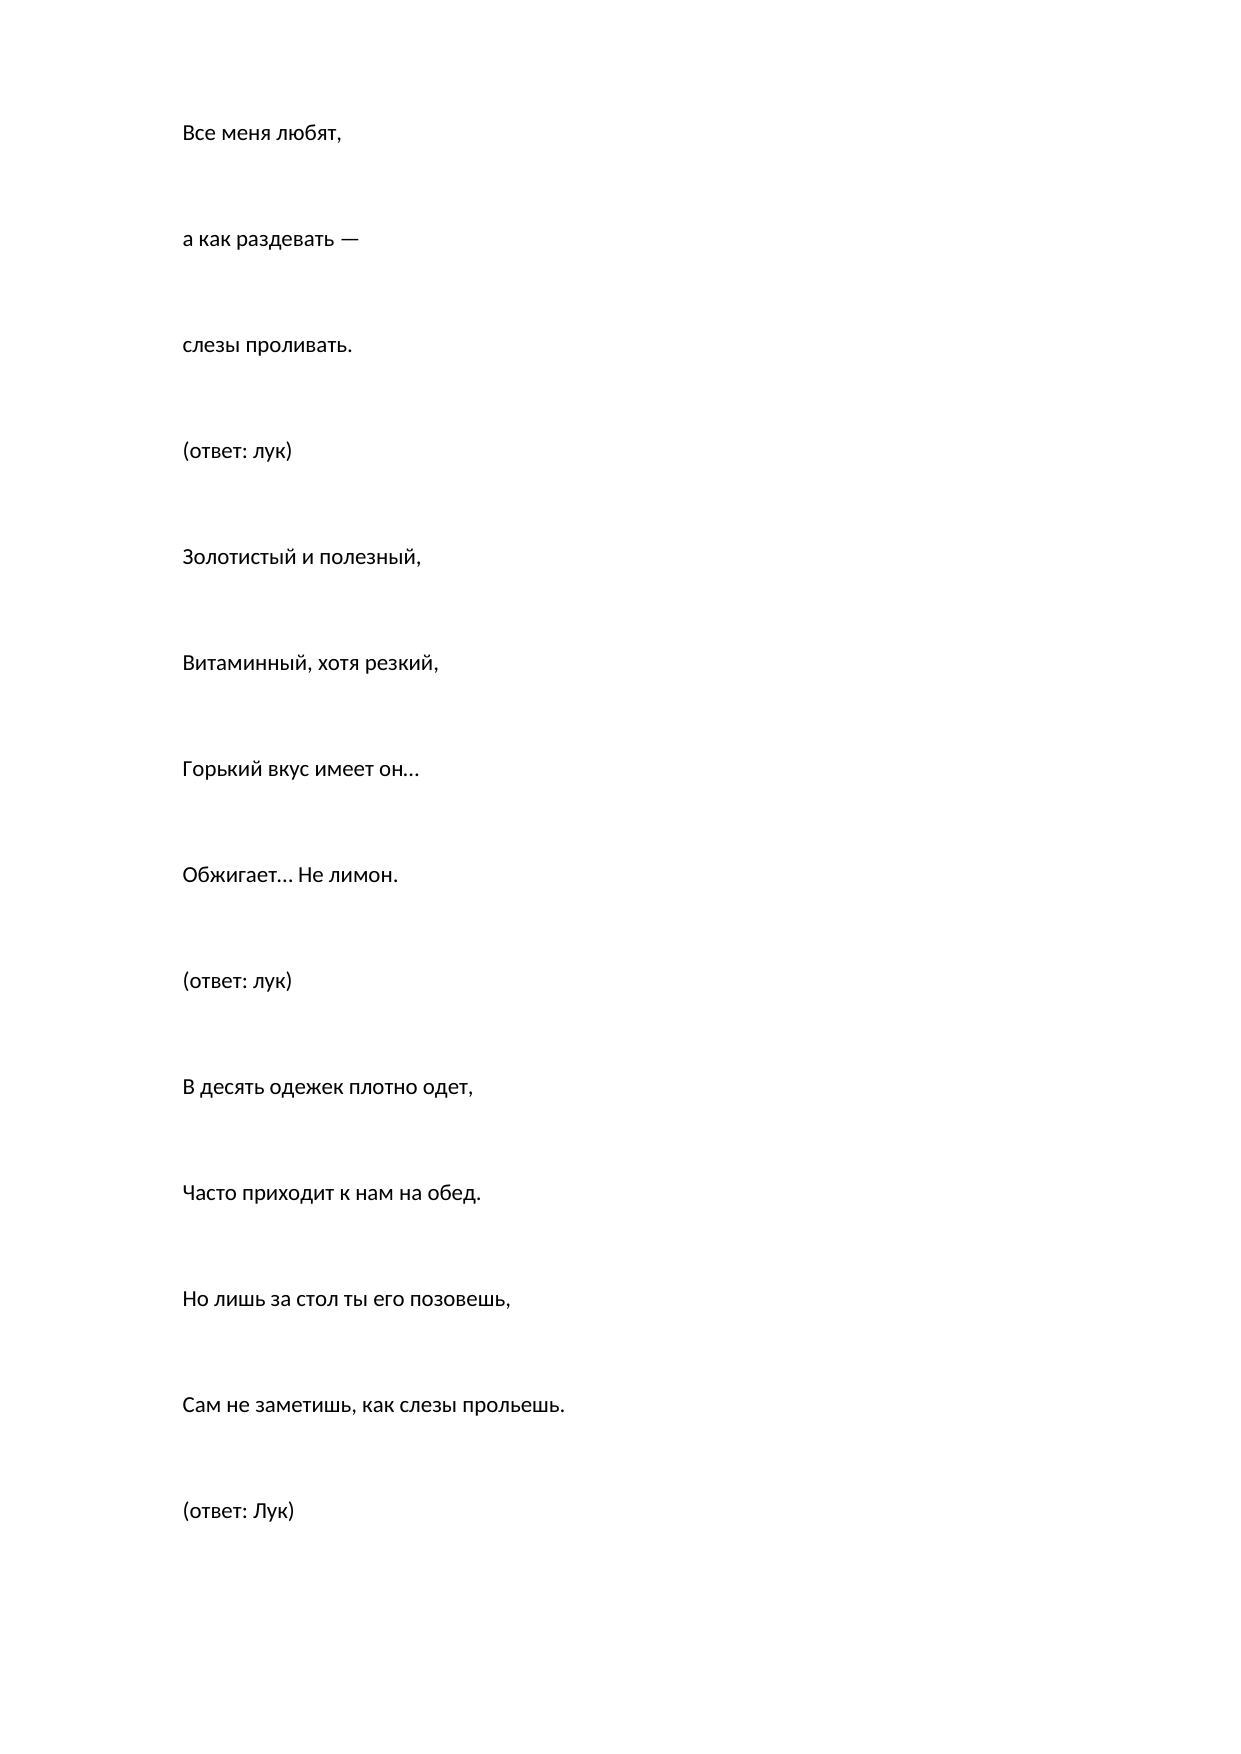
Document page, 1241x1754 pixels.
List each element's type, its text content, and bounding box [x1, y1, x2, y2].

text Но лишь за стол ты его позовешь, [177, 1284, 1152, 1313]
text Горький вкус имеет он… [177, 754, 1152, 782]
text Сам не заметишь, как слезы прольешь. [177, 1391, 1152, 1419]
text а как раздевать — [177, 224, 1152, 252]
text Обжигает… Не лимон. [177, 860, 1152, 888]
text Золотистый и полезный, [177, 542, 1152, 570]
text (ответ: лук) [177, 436, 1152, 464]
text Все меня любят, [177, 118, 1152, 146]
text Часто приходит к нам на обед. [177, 1178, 1152, 1207]
text слезы проливать. [177, 330, 1152, 358]
text Витаминный, хотя резкий, [177, 648, 1152, 676]
text (ответ: Лук) [177, 1497, 1152, 1525]
text В десять одежек плотно одет, [177, 1072, 1152, 1101]
text (ответ: лук) [177, 966, 1152, 994]
